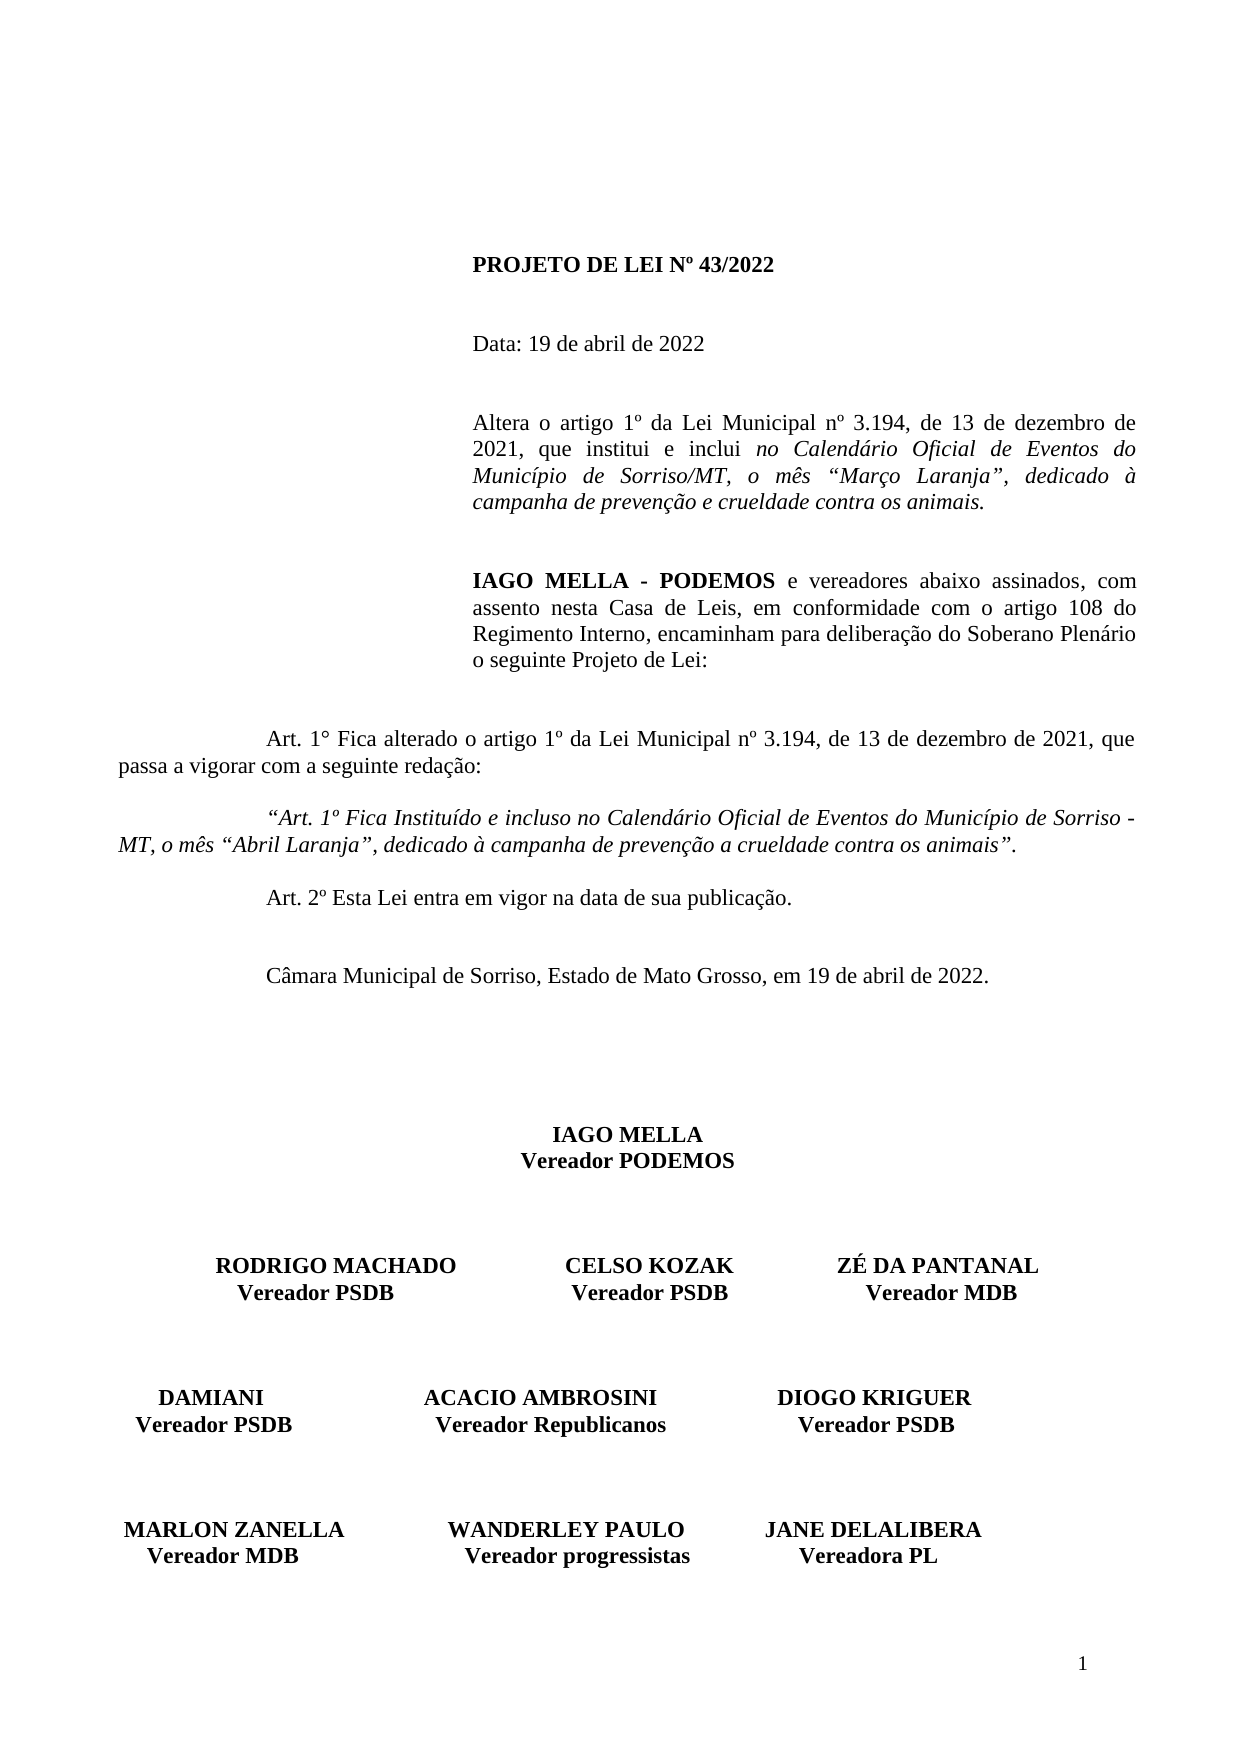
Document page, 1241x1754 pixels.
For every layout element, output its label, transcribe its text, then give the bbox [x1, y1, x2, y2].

text Art. 1° Fica alterado o artigo 1º da Lei Municipal nº 3.194, de 13 de dezembro de 2021, que passa a vigorar com a seguinte redação: [118, 725, 1137, 778]
text RODRIGO MACHADO CELSO KOZAK ZÉ DA PANTANAL [118, 1252, 1137, 1279]
text Câmara Municipal de Sorriso, Estado de Mato Grosso, em 19 de abril de 2022. [118, 963, 1137, 989]
text Vereador PODEMOS [118, 1147, 1137, 1173]
text Data: 19 de abril de 2022 [472, 330, 1137, 356]
text IAGO MELLA - PODEMOS e vereadores abaixo assinados, com assento nesta Casa de Leis, em conformidade com o artigo 108 do Regimento Interno, encaminham para deliberação do Soberano Plenário o seguinte Projeto de Lei: [472, 567, 1137, 673]
text Vereador MDB Vereador progressistas Vereadora PL [118, 1542, 1137, 1569]
text PROJETO DE LEI Nº 43/2022 [472, 251, 1137, 277]
text Vereador PSDB Vereador PSDB Vereador MDB [118, 1279, 1137, 1305]
text Vereador PSDB Vereador Republicanos Vereador PSDB [118, 1411, 1137, 1437]
text Art. 2º Esta Lei entra em vigor na data de sua publicação. [118, 883, 1137, 910]
text MARLON ZANELLA WANDERLEY PAULO JANE DELALIBERA [118, 1516, 1137, 1542]
text IAGO MELLA [118, 1121, 1137, 1147]
text Altera o artigo 1º da Lei Municipal nº 3.194, de 13 de dezembro de 2021, que institui e inclui no Calendário Oficial de Eventos do Município de Sorriso/MT, o mês “Março Laranja”, dedicado à campanha de prevenção e crueldade contra os animais. [472, 409, 1137, 514]
text “Art. 1º Fica Instituído e incluso no Calendário Oficial de Eventos do Município de Sorriso - MT, o mês “Abril Laranja”, dedicado à campanha de prevenção a crueldade contra os animais”. [118, 804, 1137, 857]
text DAMIANI ACACIO AMBROSINI DIOGO KRIGUER [118, 1384, 1137, 1411]
